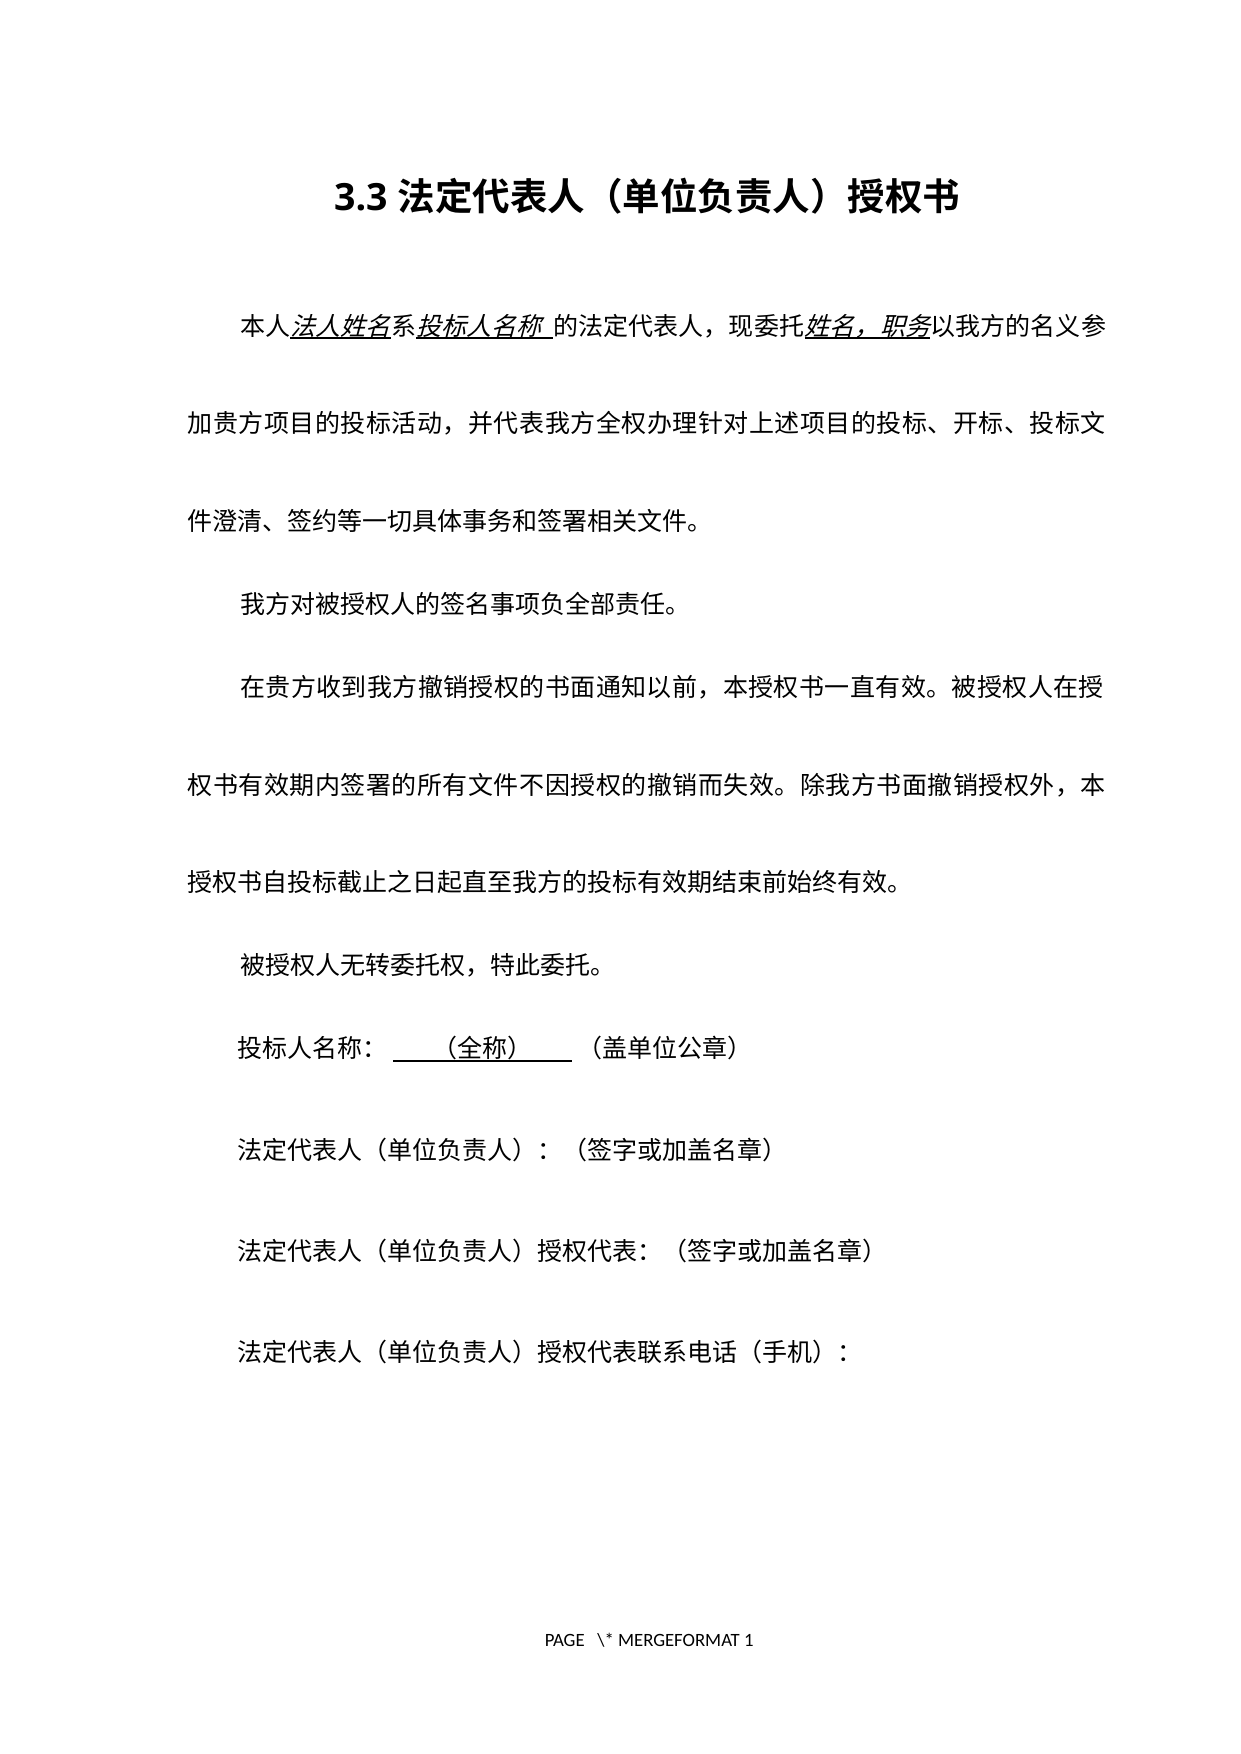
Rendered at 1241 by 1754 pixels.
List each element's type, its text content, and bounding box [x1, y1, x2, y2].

text 本人法人姓名系投标人名称 的法定代表人，现委托姓名，职务以我方的名义参加贵方项目的投标活动，并代表我方全权办理针对上述项目的投标、开标、投标文件澄清、签约等一切具体事务和签署相关文件。 [187, 292, 1106, 552]
text 我方对被授权人的签名事项负全部责任。 [187, 570, 1106, 635]
text 法定代表人（单位负责人）授权代表联系电话（手机）： [187, 1318, 1106, 1383]
text 3.3 法定代表人（单位负责人）授权书 [187, 162, 1106, 227]
text 被授权人无转委托权，特此委托。 [187, 931, 1106, 996]
text 投标人名称： （全称） （盖单位公章） [187, 1014, 1106, 1079]
text 法定代表人（单位负责人）：（签字或加盖名章） [187, 1116, 1106, 1181]
text 在贵方收到我方撤销授权的书面通知以前，本授权书一直有效。被授权人在授权书有效期内签署的所有文件不因授权的撤销而失效。除我方书面撤销授权外，本授权书自投标截止之日起直至我方的投标有效期结束前始终有效。 [187, 653, 1106, 913]
text 法定代表人（单位负责人）授权代表：（签字或加盖名章） [187, 1217, 1106, 1282]
